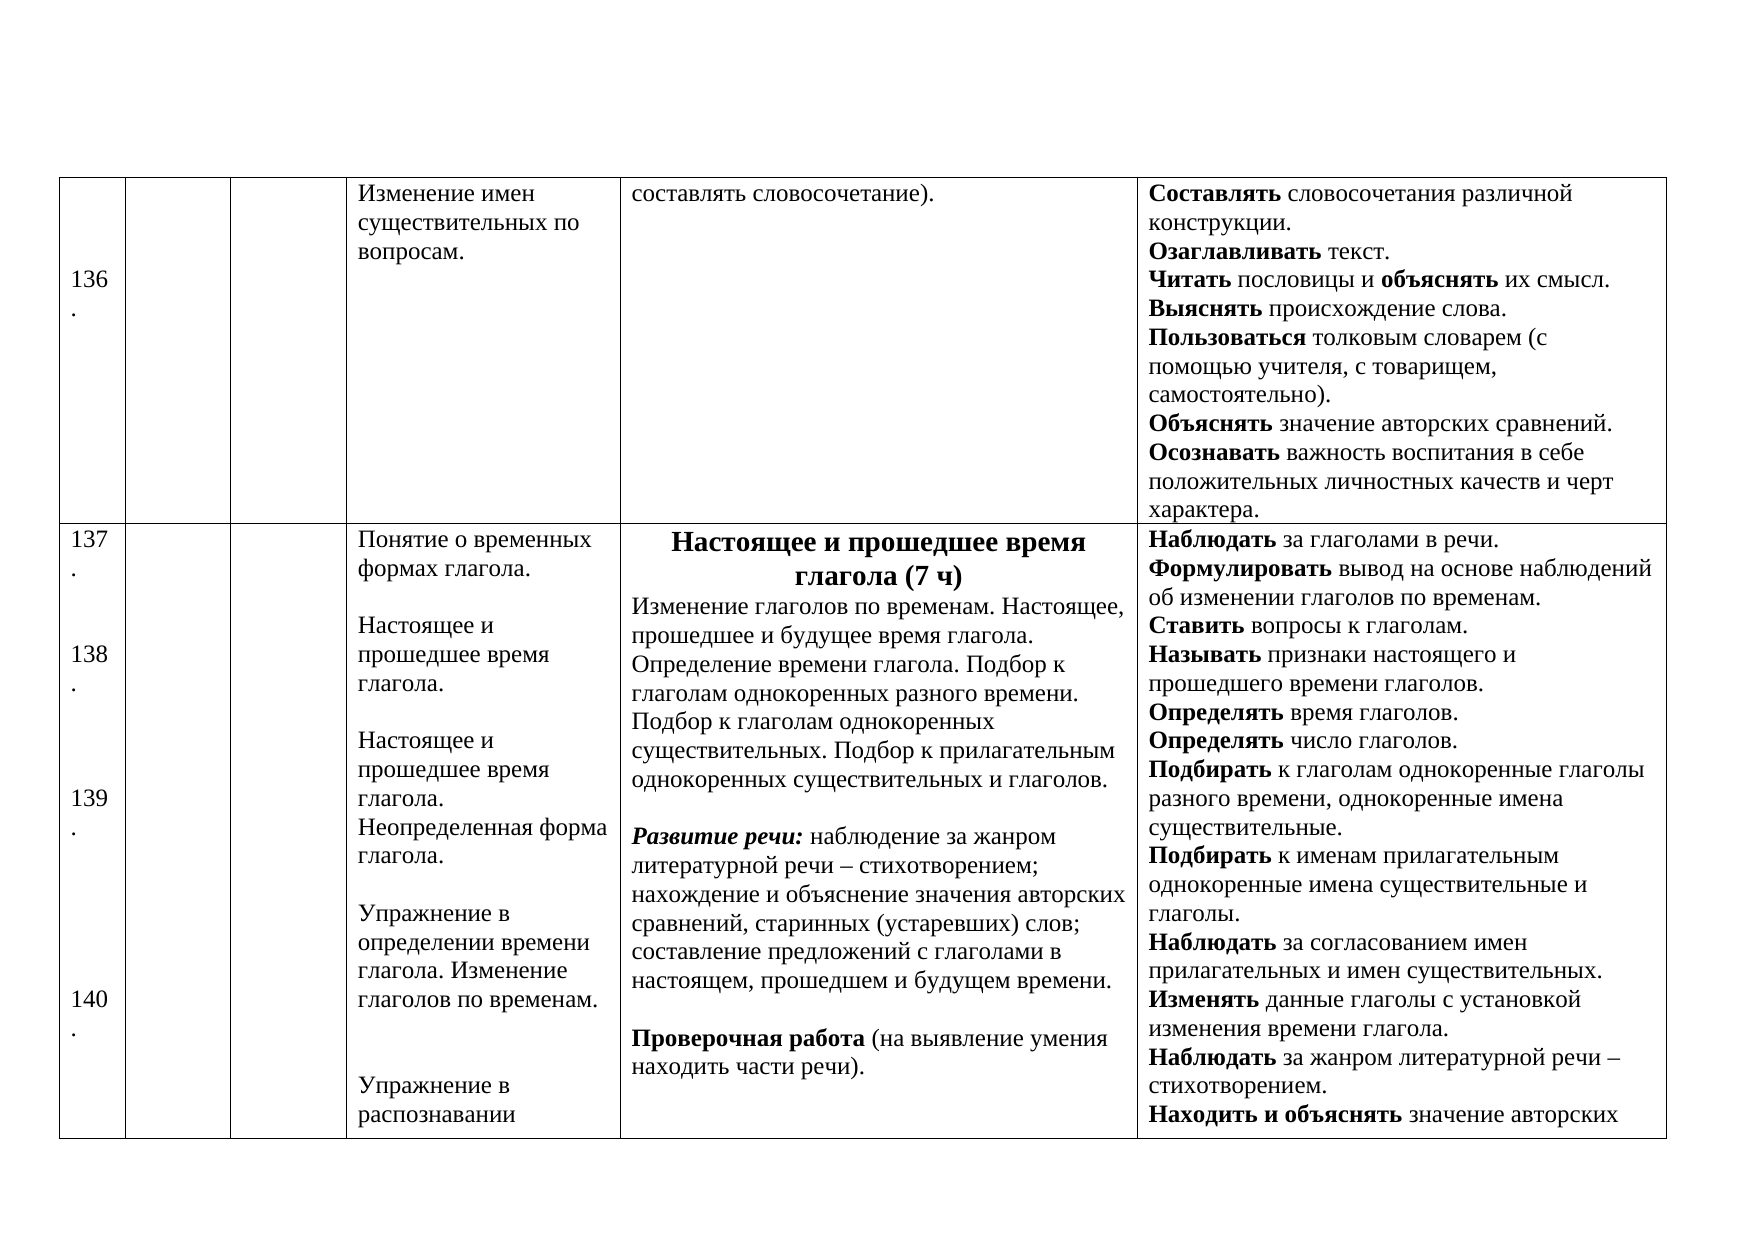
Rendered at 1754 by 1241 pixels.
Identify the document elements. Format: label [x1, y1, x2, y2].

table_cell [231, 178, 346, 523]
table_cell [126, 524, 230, 1138]
table_cell [621, 524, 1137, 1138]
table_cell [60, 178, 125, 523]
table_cell [1138, 524, 1666, 1138]
table_cell [231, 524, 346, 1138]
table_cell [347, 524, 620, 1138]
table_cell [1138, 178, 1666, 523]
table_cell [347, 178, 620, 523]
table_cell [126, 178, 230, 523]
table_cell [60, 524, 125, 1138]
table_cell [621, 178, 1137, 523]
